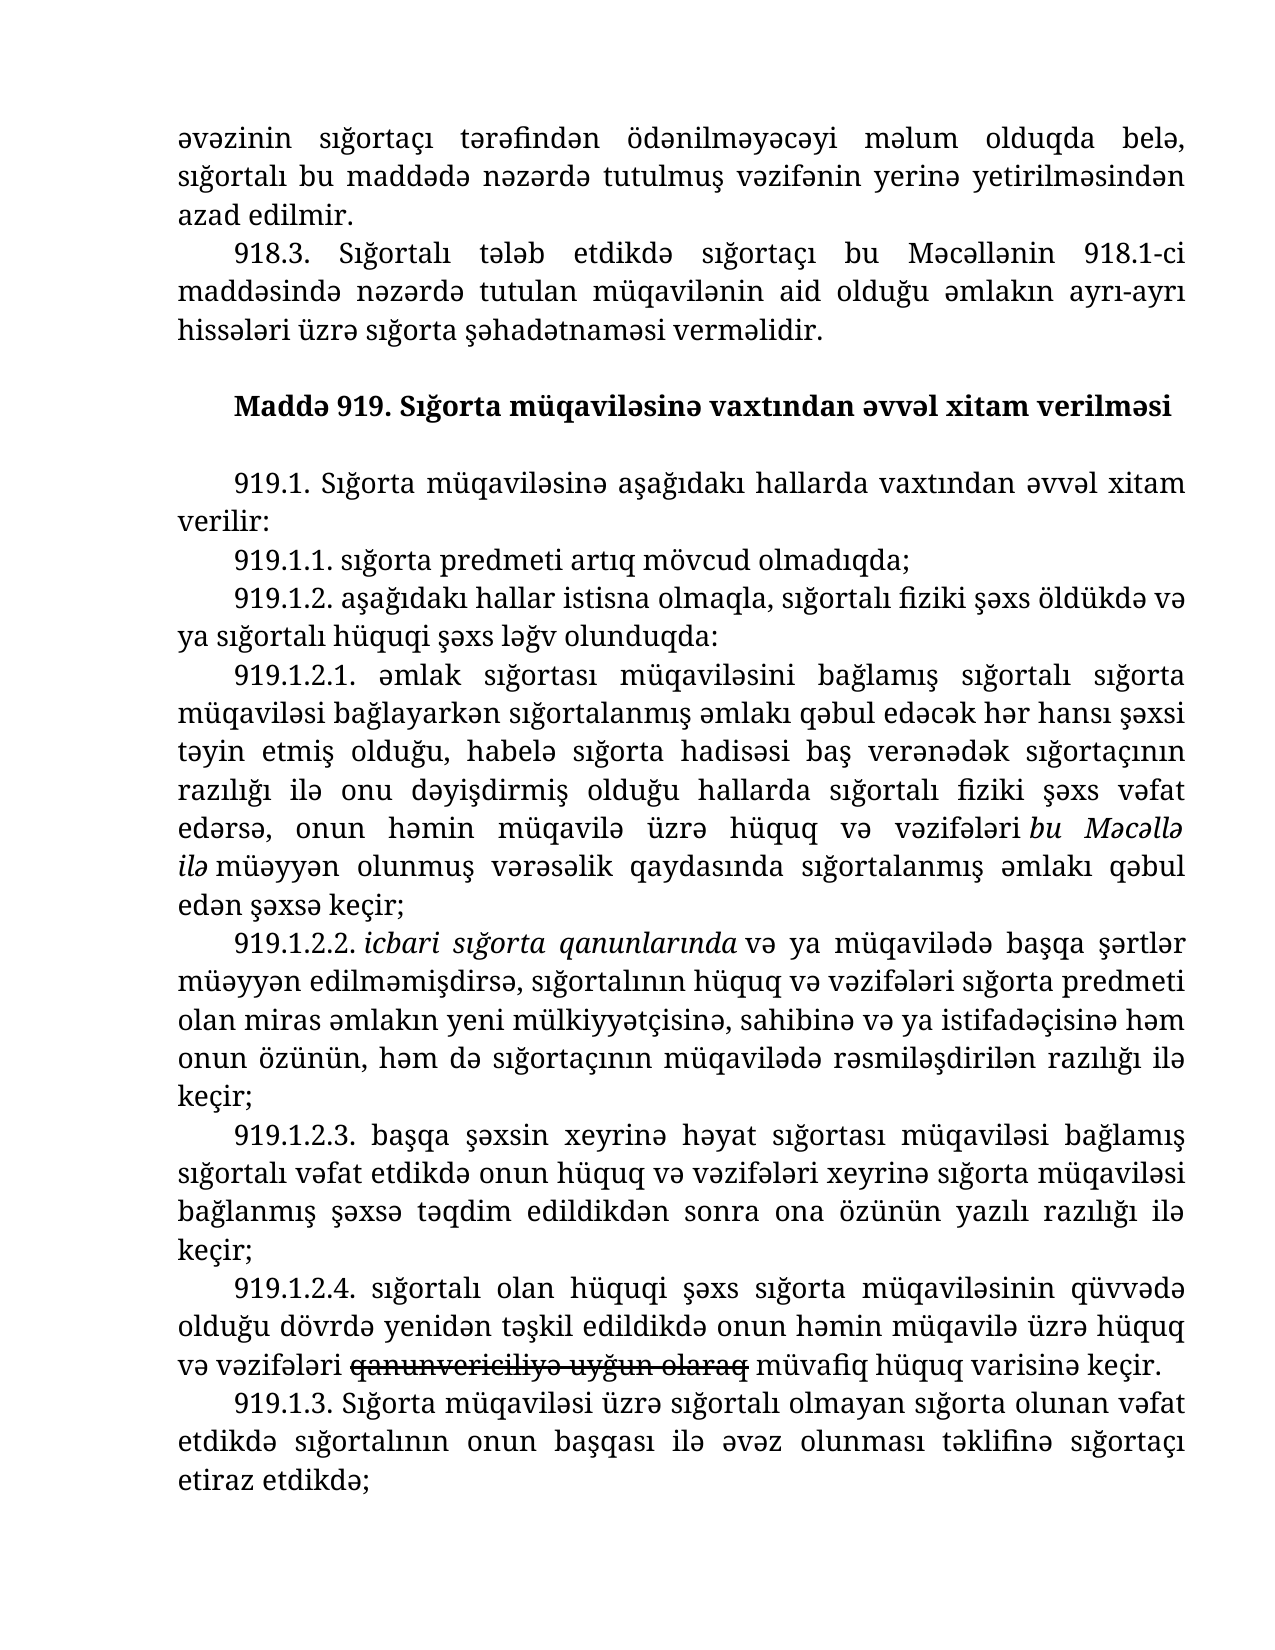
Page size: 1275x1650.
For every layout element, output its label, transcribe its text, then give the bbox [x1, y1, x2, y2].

text 919.1.2.4. sığortalı olan hüquqi şəxs sığorta müqaviləsinin qüvvədə olduğu dövrdə yenidən təşkil edildikdə onun həmin müqavilə üzrə hüquq və vəzifələri qanunvericiliyə uyğun olaraq müvafiq hüquq varisinə keçir. [177, 1268, 1186, 1383]
text Maddə 919. Sığorta müqaviləsinə vaxtından əvvəl xitam verilməsi [177, 386, 1186, 425]
text 919.1.2.1. əmlak sığortası müqaviləsini bağlamış sığortalı sığorta müqaviləsi bağlayarkən sığortalanmış əmlakı qəbul edəcək hər hansı şəxsi təyin etmiş olduğu, habelə sığorta hadisəsi baş verənədək sığortaçının razılığı ilə onu dəyişdirmiş olduğu hallarda sığortalı fiziki şəxs vəfat edərsə, onun həmin müqavilə üzrə hüquq və vəzifələri bu Məcəllə ilə müəyyən olunmuş vərəsəlik qaydasında sığortalanmış əmlakı qəbul edən şəxsə keçir; [177, 655, 1186, 923]
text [177, 118, 1186, 233]
text 918.3. Sığortalı tələb etdikdə sığortaçı bu Məcəllənin 918.1-ci maddəsində nəzərdə tutulan müqavilənin aid olduğu əmlakın ayrı-ayrı hissələri üzrə sığorta şəhadətnaməsi verməlidir. [177, 233, 1186, 348]
text 919.1.2. aşağıdakı hallar istisna olmaqla, sığortalı fiziki şəxs öldükdə və ya sığortalı hüquqi şəxs ləğv olunduqda: [177, 578, 1186, 655]
text 919.1.2.2. icbari sığorta qanunlarında və ya müqavilədə başqa şərtlər müəyyən edilməmişdirsə, sığortalının hüquq və vəzifələri sığorta predmeti olan miras əmlakın yeni mülkiyyətçisinə, sahibinə və ya istifadəçisinə həm onun özünün, həm də sığortaçının müqavilədə rəsmiləşdirilən razılığı ilə keçir; [177, 923, 1186, 1115]
text 919.1. Sığorta müqaviləsinə aşağıdakı hallarda vaxtından əvvəl xitam verilir: [177, 463, 1186, 540]
text 919.1.3. Sığorta müqaviləsi üzrə sığortalı olmayan sığorta olunan vəfat etdikdə sığortalının onun başqası ilə əvəz olunması təklifinə sığortaçı etiraz etdikdə; [177, 1383, 1186, 1498]
text 919.1.1. sığorta predmeti artıq mövcud olmadıqda; [177, 540, 1186, 578]
text 919.1.2.3. başqa şəxsin xeyrinə həyat sığortası müqaviləsi bağlamış sığortalı vəfat etdikdə onun hüquq və vəzifələri xeyrinə sığorta müqaviləsi bağlanmış şəxsə təqdim edildikdən sonra ona özünün yazılı razılığı ilə keçir; [177, 1115, 1186, 1268]
